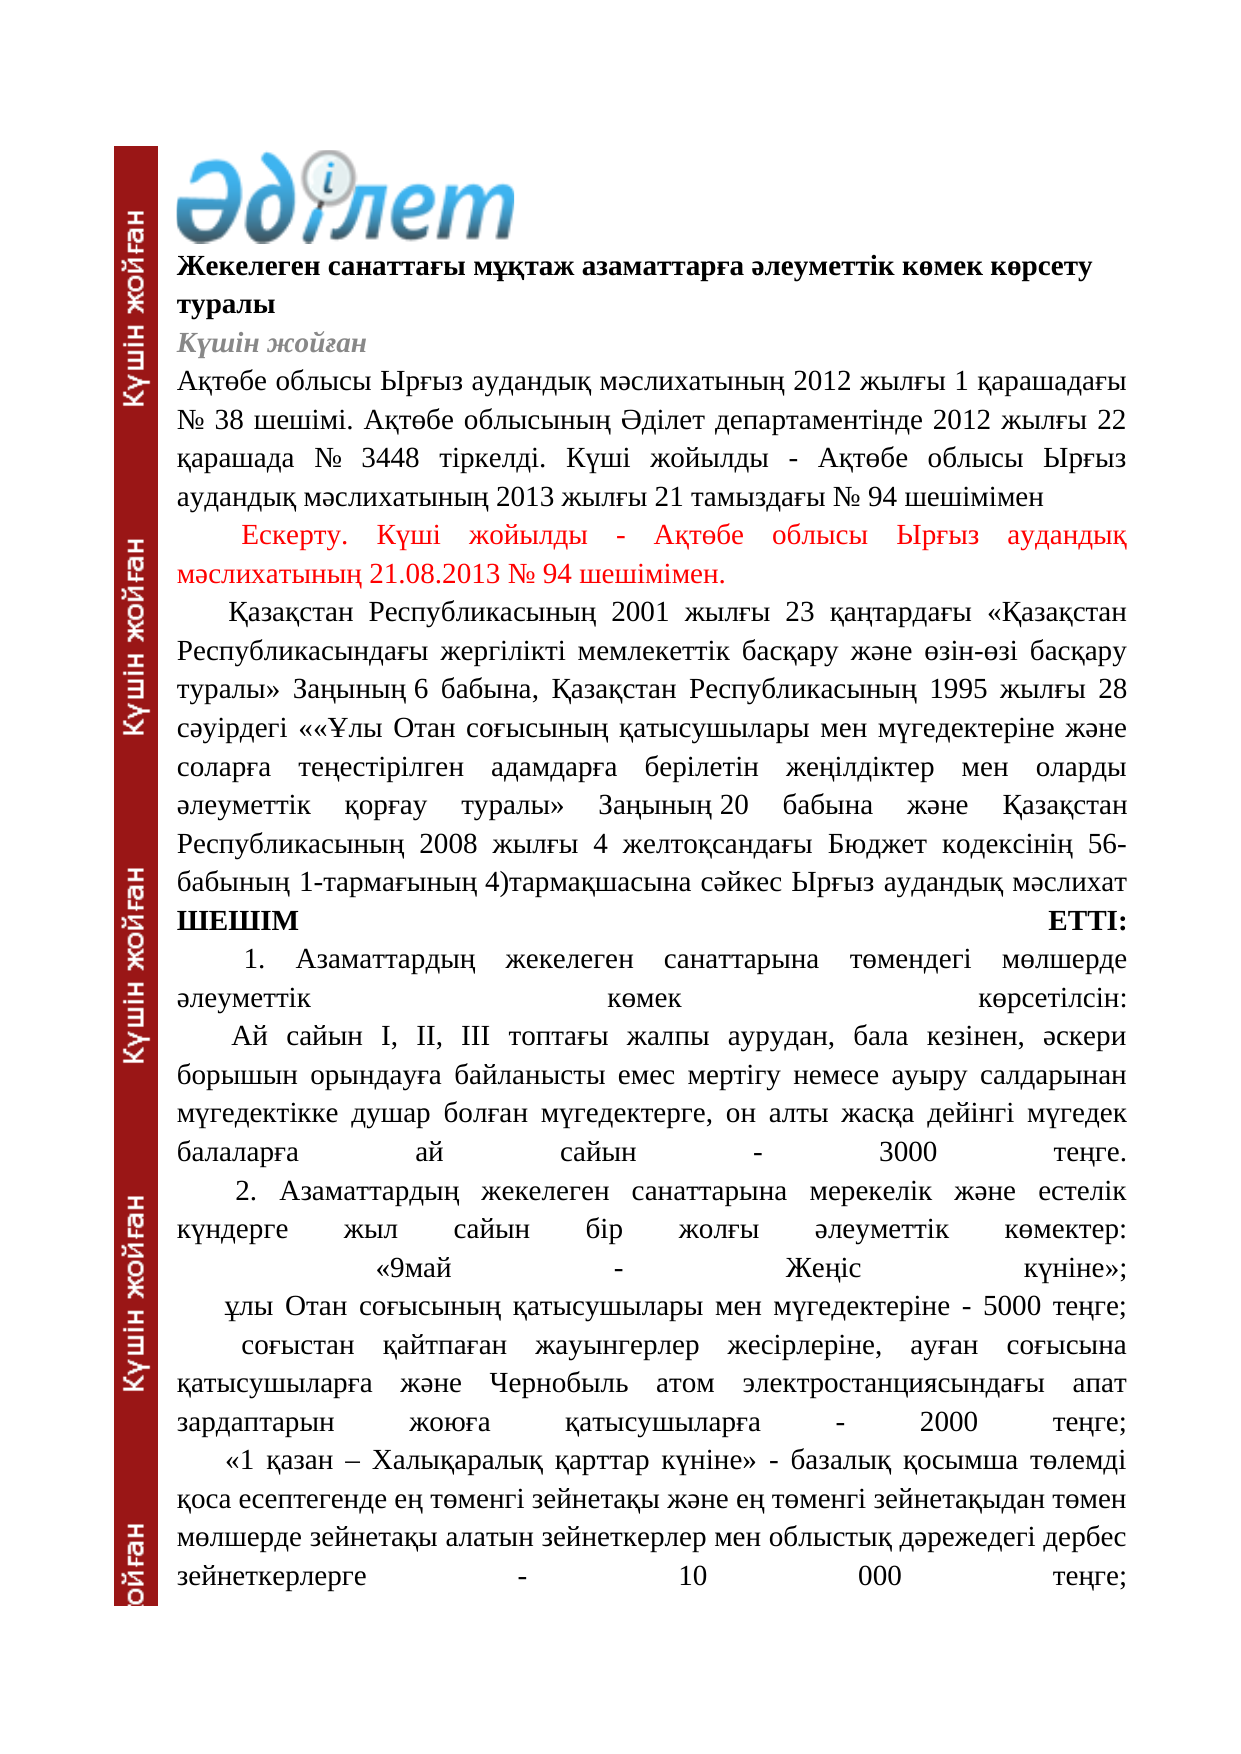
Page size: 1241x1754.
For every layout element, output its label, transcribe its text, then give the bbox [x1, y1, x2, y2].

picture [114, 1592, 158, 1606]
picture [114, 358, 158, 363]
text Жекелеген санаттағы мұқтаж азаматтарға әлеуметтік көмек көрсету туралы [112, 248, 1128, 320]
picture [114, 589, 158, 594]
picture [114, 512, 158, 517]
text Күшін жойған [112, 325, 1128, 358]
text Ескерту. Күші жойылды - Ақтөбе облысы Ырғыз аудандық мәслихатының 21.08.2013 № 94 шешімімен. [112, 517, 1128, 589]
picture [114, 146, 158, 248]
picture [114, 320, 158, 325]
text Ақтөбе облысы Ырғыз аудандық мәслихатының 2012 жылғы 1 қарашадағы № 38 шешімі. Ақтөбе облысының Әділет департаментінде 2012 жылғы 22 қарашада № 3448 тіркелді. Күші жойылды - Ақтөбе облысы Ырғыз аудандық мәслихатының 2013 жылғы 21 тамыздағы № 94 шешімімен [112, 363, 1128, 512]
picture [176, 150, 515, 244]
